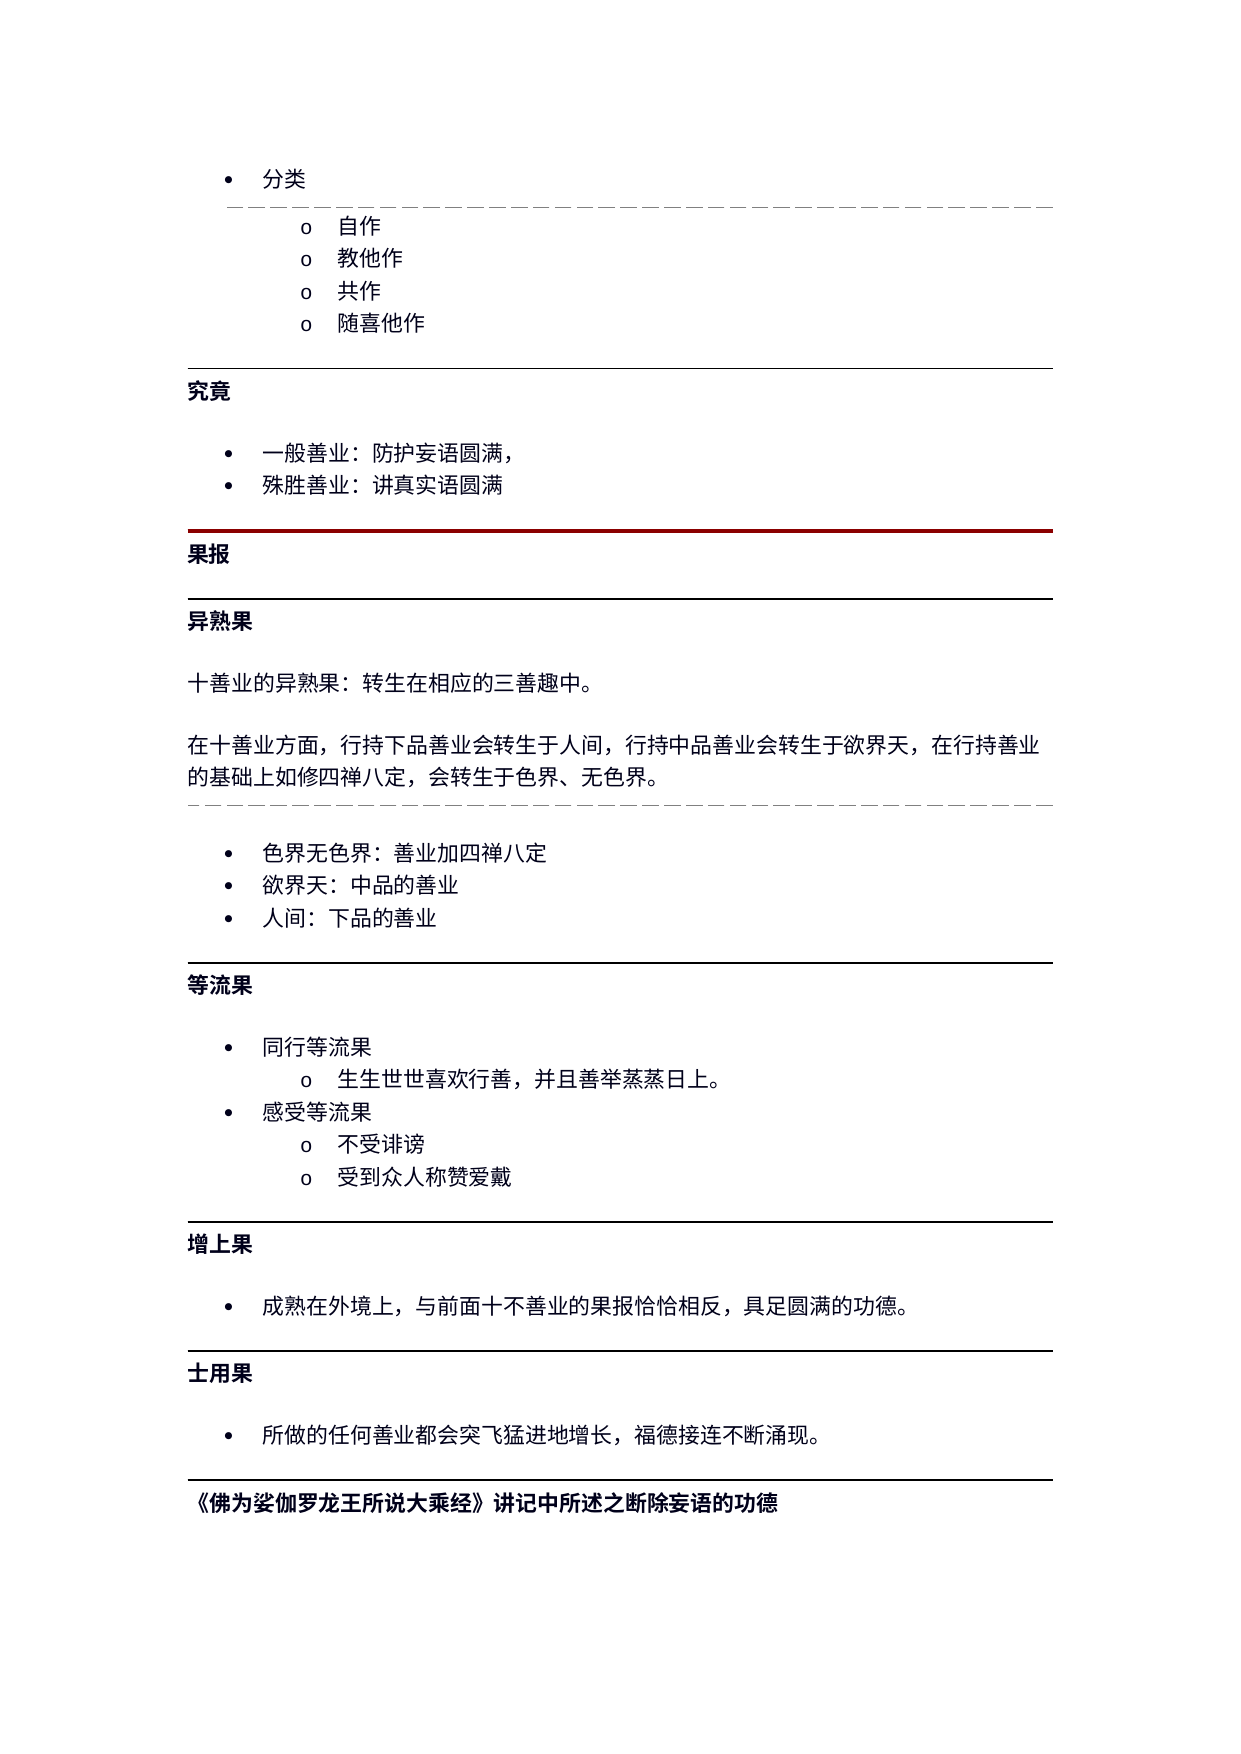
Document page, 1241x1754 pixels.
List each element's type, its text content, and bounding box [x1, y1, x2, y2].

list 成熟在外境上，与前面十不善业的果报恰恰相反，具足圆满的功德。 [225, 1289, 1053, 1321]
list 自作 [300, 208, 1053, 241]
text 究竟 [187, 369, 1053, 406]
list 受到众人称赞爱戴 [300, 1159, 1053, 1192]
list 欲界天：中品的善业 [225, 868, 1053, 901]
list 所做的任何善业都会突飞猛进地增长，福德接连不断涌现。 [225, 1418, 1053, 1450]
list 生生世世喜欢行善，并且善举蒸蒸日上。 [300, 1062, 1053, 1094]
list 分类 [225, 162, 1053, 208]
text 增上果 [187, 1222, 1053, 1259]
list 感受等流果 [225, 1094, 1053, 1127]
list 一般善业：防护妄语圆满， [225, 435, 1053, 468]
text 《佛为娑伽罗龙王所说大乘经》讲记中所述之断除妄语的功德 [187, 1480, 1053, 1518]
list 不受诽谤 [300, 1127, 1053, 1159]
list 同行等流果 [225, 1029, 1053, 1062]
text 十善业的异熟果：转生在相应的三善趣中。 [187, 666, 1053, 698]
list 教他作 [300, 241, 1053, 273]
list 殊胜善业：讲真实语圆满 [225, 468, 1053, 500]
list 随喜他作 [300, 306, 1053, 338]
text 等流果 [187, 963, 1053, 1000]
text 果报 [187, 530, 1053, 569]
list 色界无色界：善业加四禅八定 [225, 836, 1053, 868]
text 异熟果 [187, 599, 1053, 636]
text 士用果 [187, 1351, 1053, 1388]
text 在十善业方面，行持下品善业会转生于人间，行持中品善业会转生于欲界天，在行持善业的基础上如修四禅八定，会转生于色界、无色界。 [187, 727, 1053, 806]
list 共作 [300, 273, 1053, 306]
list 人间：下品的善业 [225, 901, 1053, 933]
